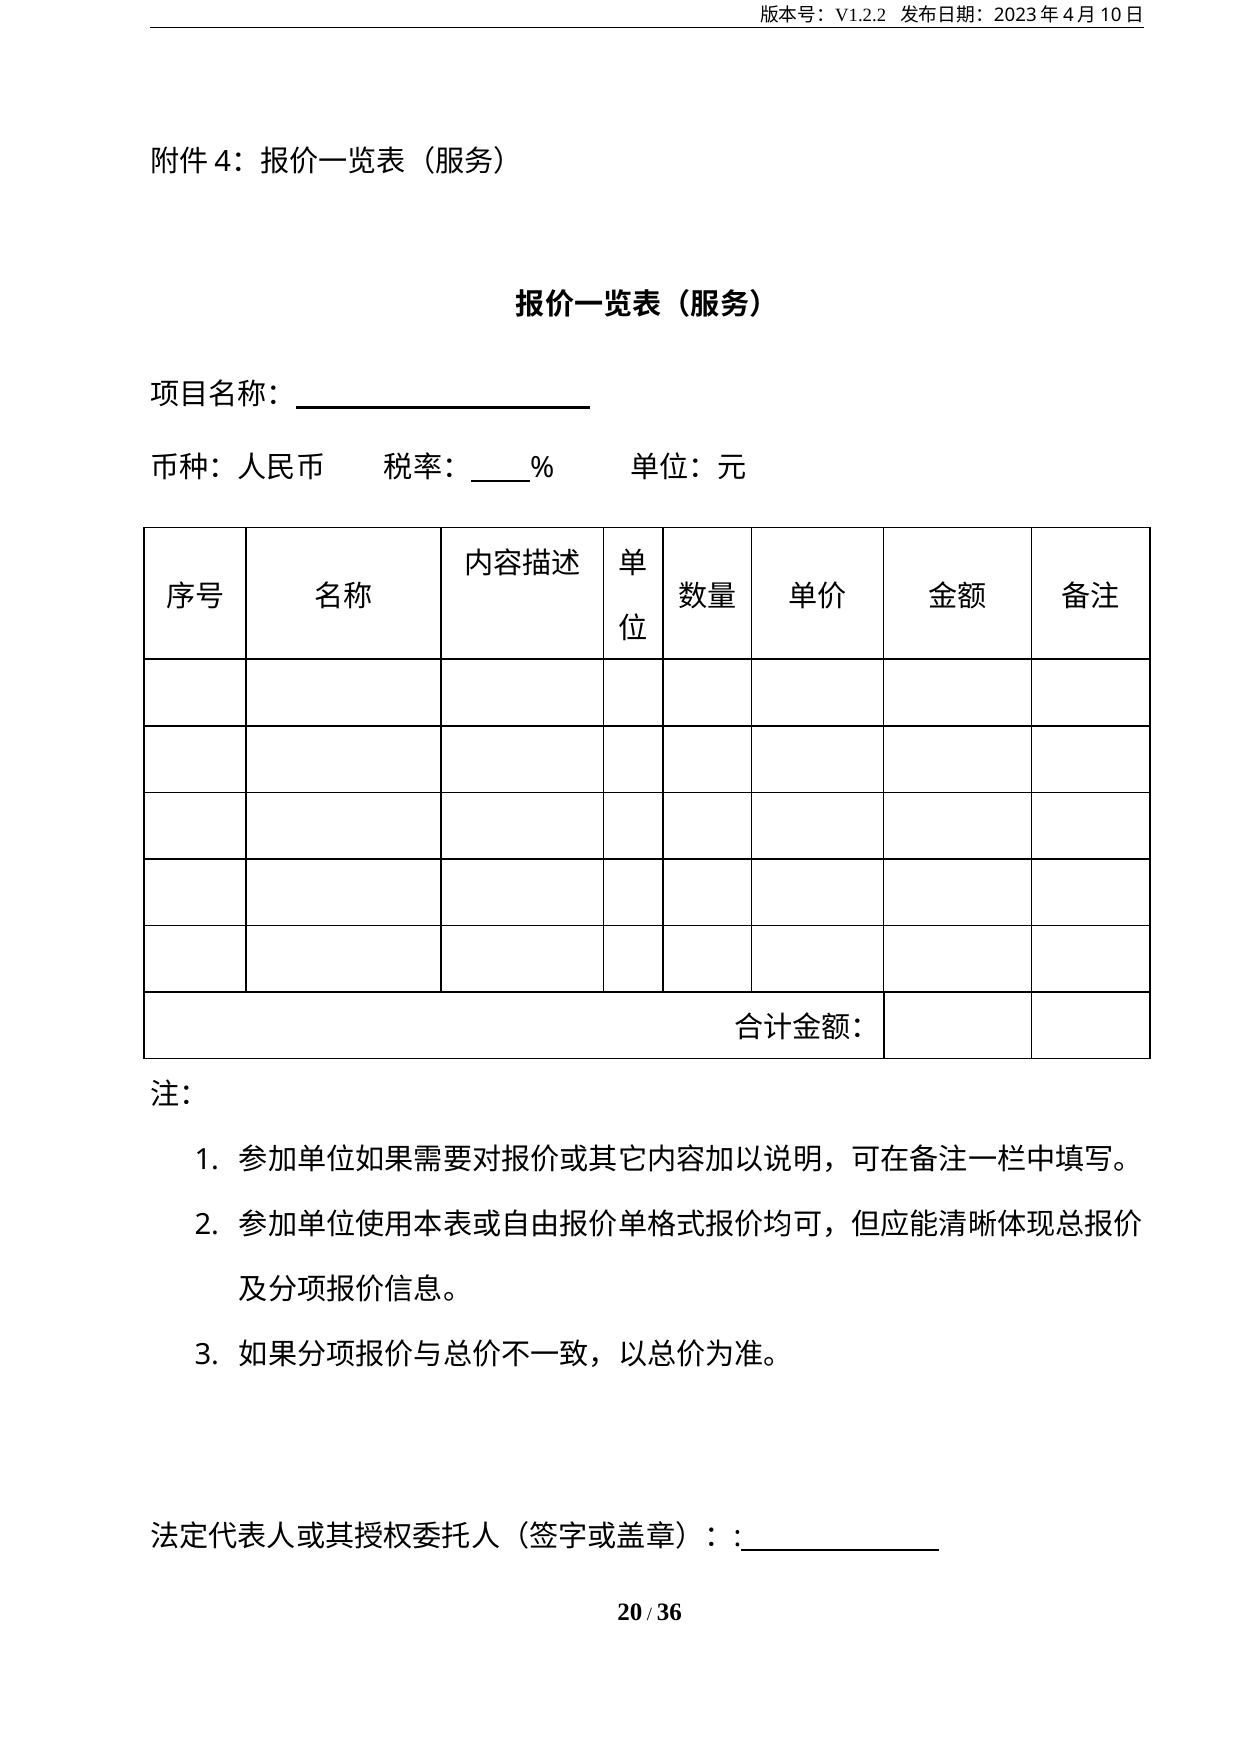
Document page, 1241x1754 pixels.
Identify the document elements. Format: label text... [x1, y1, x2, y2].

table_cell [247, 926, 440, 991]
table_cell [884, 860, 1031, 924]
table_cell [884, 926, 1031, 991]
list 参加单位如果需要对报价或其它内容加以说明，可在备注一栏中填写。 [194, 1124, 1144, 1189]
table_cell [1032, 993, 1149, 1058]
table_header 序号 [145, 528, 245, 658]
table_cell [752, 727, 883, 791]
text 报价一览表（服务） [150, 269, 1144, 334]
text 项目名称： [150, 359, 1144, 424]
text 附件4：报价一览表（服务） [150, 126, 1144, 191]
list 参加单位使用本表或自由报价单格式报价均可，但应能清晰体现总报价及分项报价信息。 [194, 1189, 1144, 1319]
table_cell [664, 660, 751, 725]
table_cell [664, 860, 751, 924]
table_header 金额 [884, 528, 1031, 658]
table_cell [442, 660, 603, 725]
table_cell [442, 727, 603, 791]
table_cell [442, 793, 603, 858]
table_cell [884, 727, 1031, 791]
table_cell [247, 793, 440, 858]
table_cell [752, 660, 883, 725]
table_cell [664, 926, 751, 991]
table_cell [752, 793, 883, 858]
table_cell [145, 727, 245, 791]
table_cell [247, 660, 440, 725]
table_cell [604, 793, 662, 858]
table_cell [247, 860, 440, 924]
table_header 数量 [664, 528, 751, 658]
text 币种：人民币 税率： % 单位：元 [150, 432, 1144, 497]
table_cell [145, 860, 245, 924]
table_cell [442, 926, 603, 991]
table_header 单价 [752, 528, 883, 658]
table_header 备注 [1032, 528, 1149, 658]
table_cell [1032, 660, 1149, 725]
table_cell [604, 860, 662, 924]
table_cell [1032, 860, 1149, 924]
list 如果分项报价与总价不一致，以总价为准。 [194, 1319, 1144, 1384]
table_cell [604, 727, 662, 791]
table_cell [442, 860, 603, 924]
table_cell [145, 926, 245, 991]
table_cell [604, 660, 662, 725]
table_header 单位 [604, 528, 662, 658]
table_cell [145, 660, 245, 725]
table_cell [145, 793, 245, 858]
table_cell [1032, 793, 1149, 858]
table_cell [247, 727, 440, 791]
table_cell [1032, 727, 1149, 791]
table_header 内容描述 [442, 528, 603, 658]
table_cell [664, 793, 751, 858]
table_cell 合计金额： [145, 993, 883, 1058]
table_cell [884, 793, 1031, 858]
table_cell [664, 727, 751, 791]
table_cell [604, 926, 662, 991]
text 法定代表人或其授权委托人（签字或盖章）：: [150, 1502, 1144, 1567]
table_cell [884, 660, 1031, 725]
table_cell [1032, 926, 1149, 991]
table_cell [752, 926, 883, 991]
table_cell [885, 993, 1031, 1058]
text 注： [150, 1059, 1144, 1124]
table_cell [752, 860, 883, 924]
table_header 名称 [247, 528, 440, 658]
